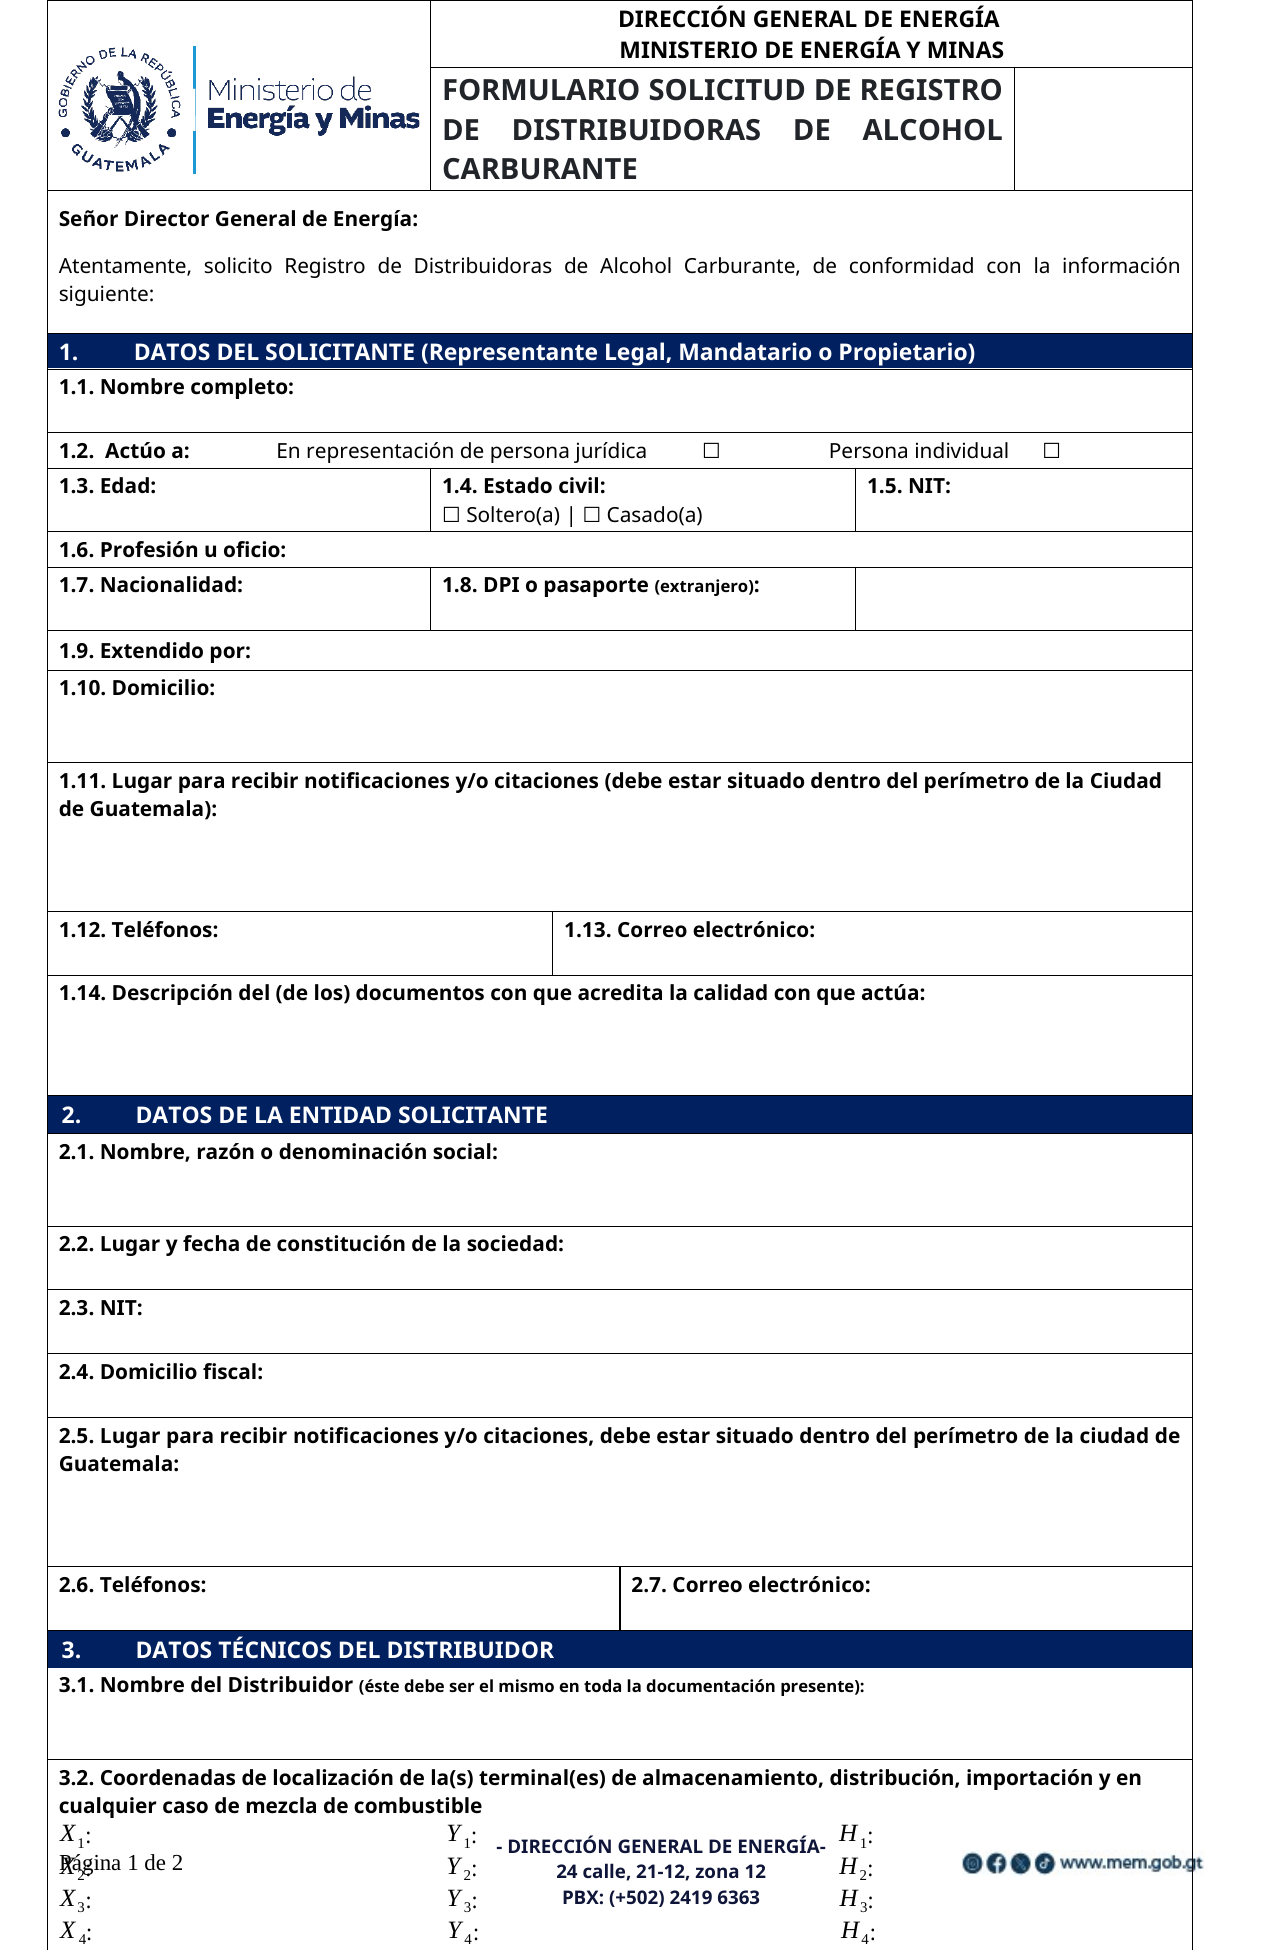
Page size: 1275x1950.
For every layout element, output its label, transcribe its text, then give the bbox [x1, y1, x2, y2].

table_cell DATOS TÉCNICOS DEL DISTRIBUIDOR [48, 1631, 1192, 1668]
table_cell 1.13. Correo electrónico: [553, 912, 1192, 974]
table_cell 3.1. Nombre del Distribuidor (éste debe ser el mismo en toda la documentación presente): [48, 1668, 1192, 1759]
picture [58, 46, 420, 174]
table_cell [1015, 68, 1192, 190]
table_cell 2.6. Teléfonos: [48, 1567, 619, 1629]
table_cell Señor Director General de Energía: Atentamente, solicito Registro de Distribuidoras de Alcohol Carburante, de conformidad con la información siguiente: [48, 191, 1192, 333]
table_cell 1.1. Nombre completo: [48, 370, 1192, 432]
table_cell 1.14. Descripción del (de los) documentos con que acredita la calidad con que actúa: [48, 976, 1192, 1095]
table_cell 1.5. NIT: [856, 469, 1192, 531]
table_cell 1.3. Edad: [48, 469, 430, 531]
table_cell 1.4. Estado civil: ☐ Soltero(a) | ☐ Casado(a) [431, 469, 855, 531]
table_cell 1.6. Profesión u oficio: [48, 532, 1192, 567]
table_cell 2.5. Lugar para recibir notificaciones y/o citaciones, debe estar situado dentro del perímetro de la ciudad de Guatemala: [48, 1418, 1192, 1566]
table_cell 2.4. Domicilio fiscal: [48, 1354, 1192, 1417]
picture [1193, 1850, 1205, 1877]
table_cell FORMULARIO SOLICITUD DE REGISTRO DE DISTRIBUIDORAS DE ALCOHOL CARBURANTE [431, 68, 1014, 190]
table_cell 1.10. Domicilio: [48, 671, 1192, 762]
table_cell 1.8. DPI o pasaporte (extranjero): [431, 568, 855, 630]
table_cell 2.3. NIT: [48, 1290, 1192, 1353]
table_cell 1.11. Lugar para recibir notificaciones y/o citaciones (debe estar situado dentro del perímetro de la Ciudad de Guatemala): [48, 763, 1192, 911]
table_header DIRECCIÓN GENERAL DE ENERGÍA MINISTERIO DE ENERGÍA Y MINAS [431, 1, 1192, 67]
table_header [48, 1, 430, 190]
table_cell DATOS DE LA ENTIDAD SOLICITANTE [48, 1096, 1192, 1133]
table_cell 2.7. Correo electrónico: [621, 1567, 1192, 1629]
table_cell 1.2. Actúo a: En representación de persona jurídica ☐ Persona individual ☐ [48, 433, 1192, 467]
table_cell 3.2. Coordenadas de localización de la(s) terminal(es) de almacenamiento, distribución, importación y en cualquier caso de mezcla de combustible : : : : : : : : : : : : [48, 1760, 1192, 1950]
table_cell 1.7. Nacionalidad: [48, 568, 430, 630]
table_cell [856, 568, 1192, 630]
table_cell 1.12. Teléfonos: [48, 912, 552, 974]
table_cell 2.2. Lugar y fecha de constitución de la sociedad: [48, 1227, 1192, 1289]
table_cell 2.1. Nombre, razón o denominación social: [48, 1134, 1192, 1226]
table_cell 1.9. Extendido por: [48, 631, 1192, 669]
table_cell DATOS DEL SOLICITANTE (Representante Legal, Mandatario o Propietario) [48, 334, 1192, 368]
